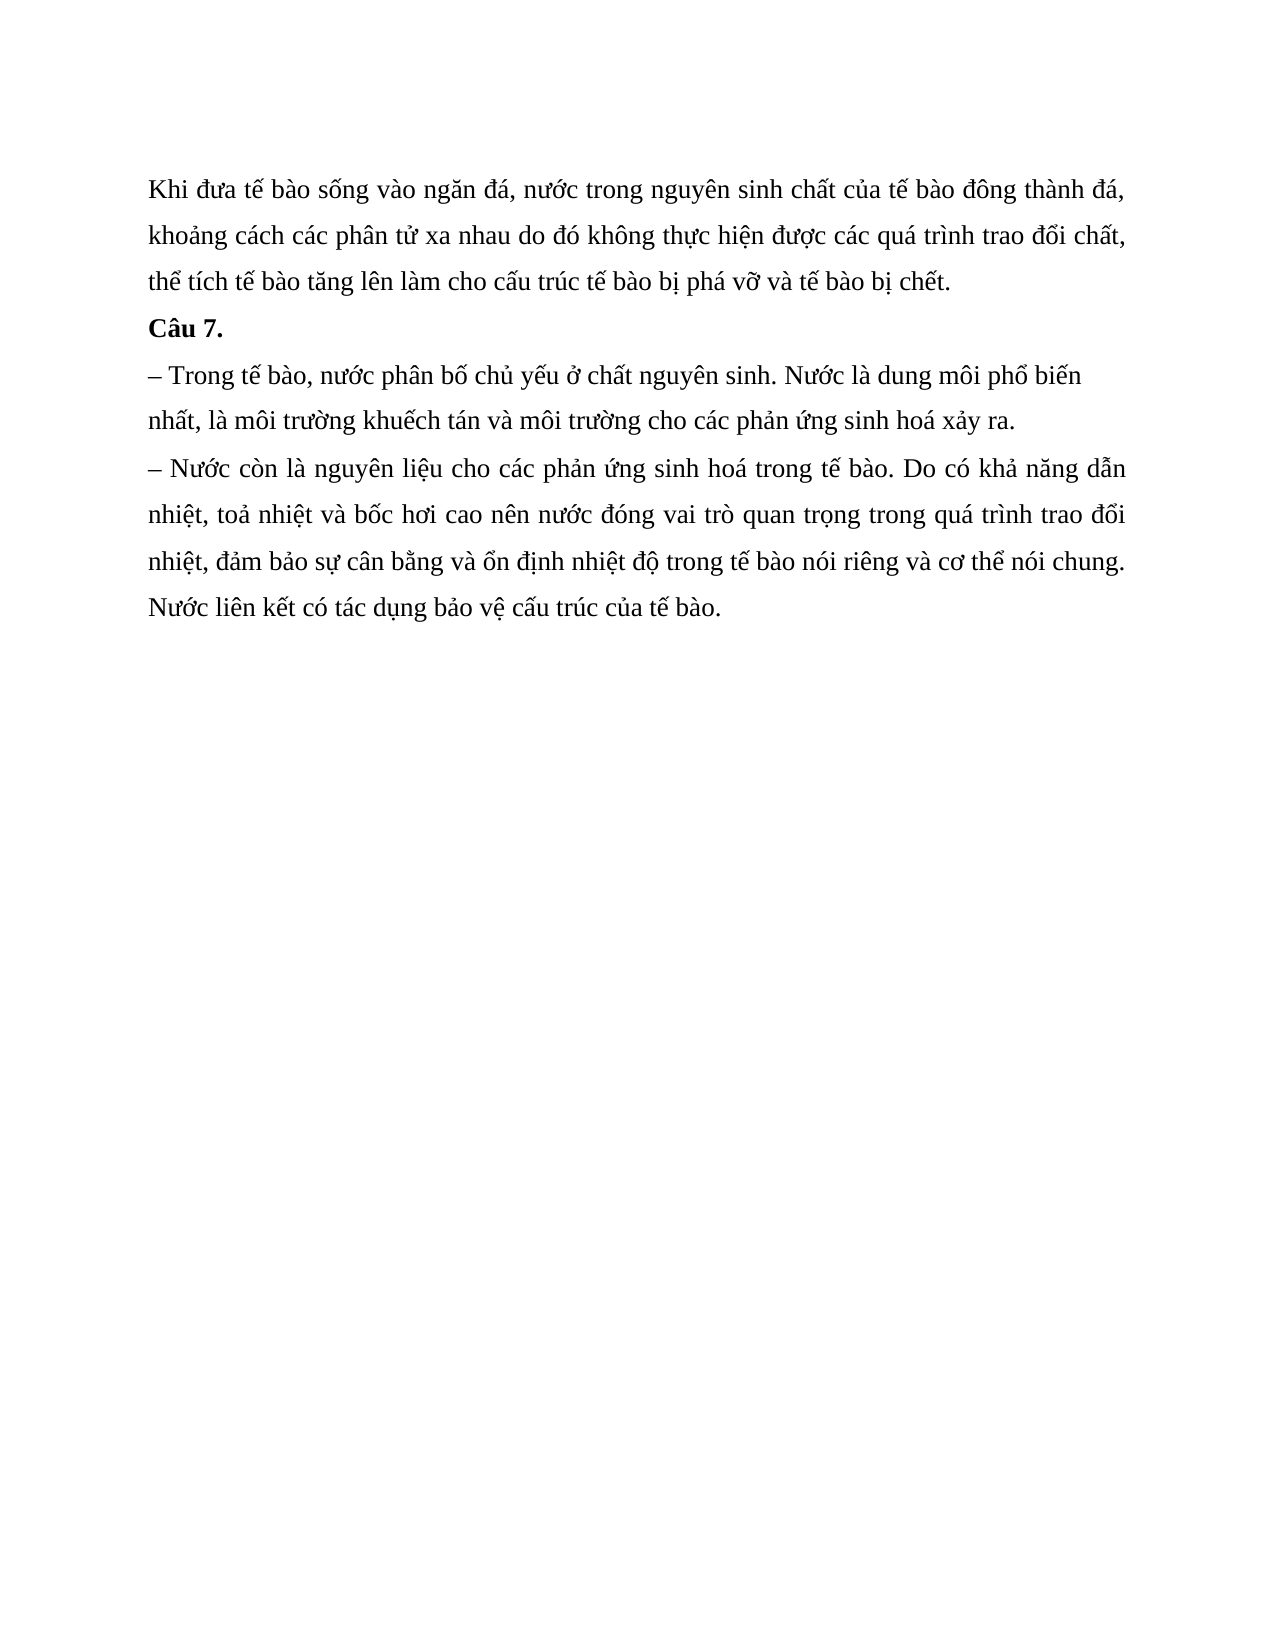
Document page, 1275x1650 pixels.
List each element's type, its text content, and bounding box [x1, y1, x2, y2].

text Câu 7. [148, 312, 1127, 343]
text Khi đưa tế bào sống vào ngăn đá, nước trong nguyên sinh chất của tế bào đông thành đá, khoảng cách các phân tử xa nhau do đó không thực hiện được các quá trình trao đổi chất, thể tích tế bào tăng lên làm cho cấu trúc tế bào bị phá vỡ và tế bào bị chết. [148, 173, 1127, 296]
text – Nước còn là nguyên liệu cho các phản ứng sinh hoá trong tế bào. Do có khả năng dẫn nhiệt, toả nhiệt và bốc hơi cao nên nước đóng vai trò quan trọng trong quá trình trao đổi nhiệt, đảm bảo sự cân bằng và ổn định nhiệt độ trong tế bào nói riêng và cơ thể nói chung. Nước liên kết có tác dụng bảo vệ cấu trúc của tế bào. [148, 453, 1127, 622]
text – Trong tế bào, nước phân bố chủ yếu ở chất nguyên sinh. Nước là dung môi phổ biến nhất, là môi trường khuếch tán và môi trường cho các phản ứng sinh hoá xảy ra. [148, 359, 1127, 436]
